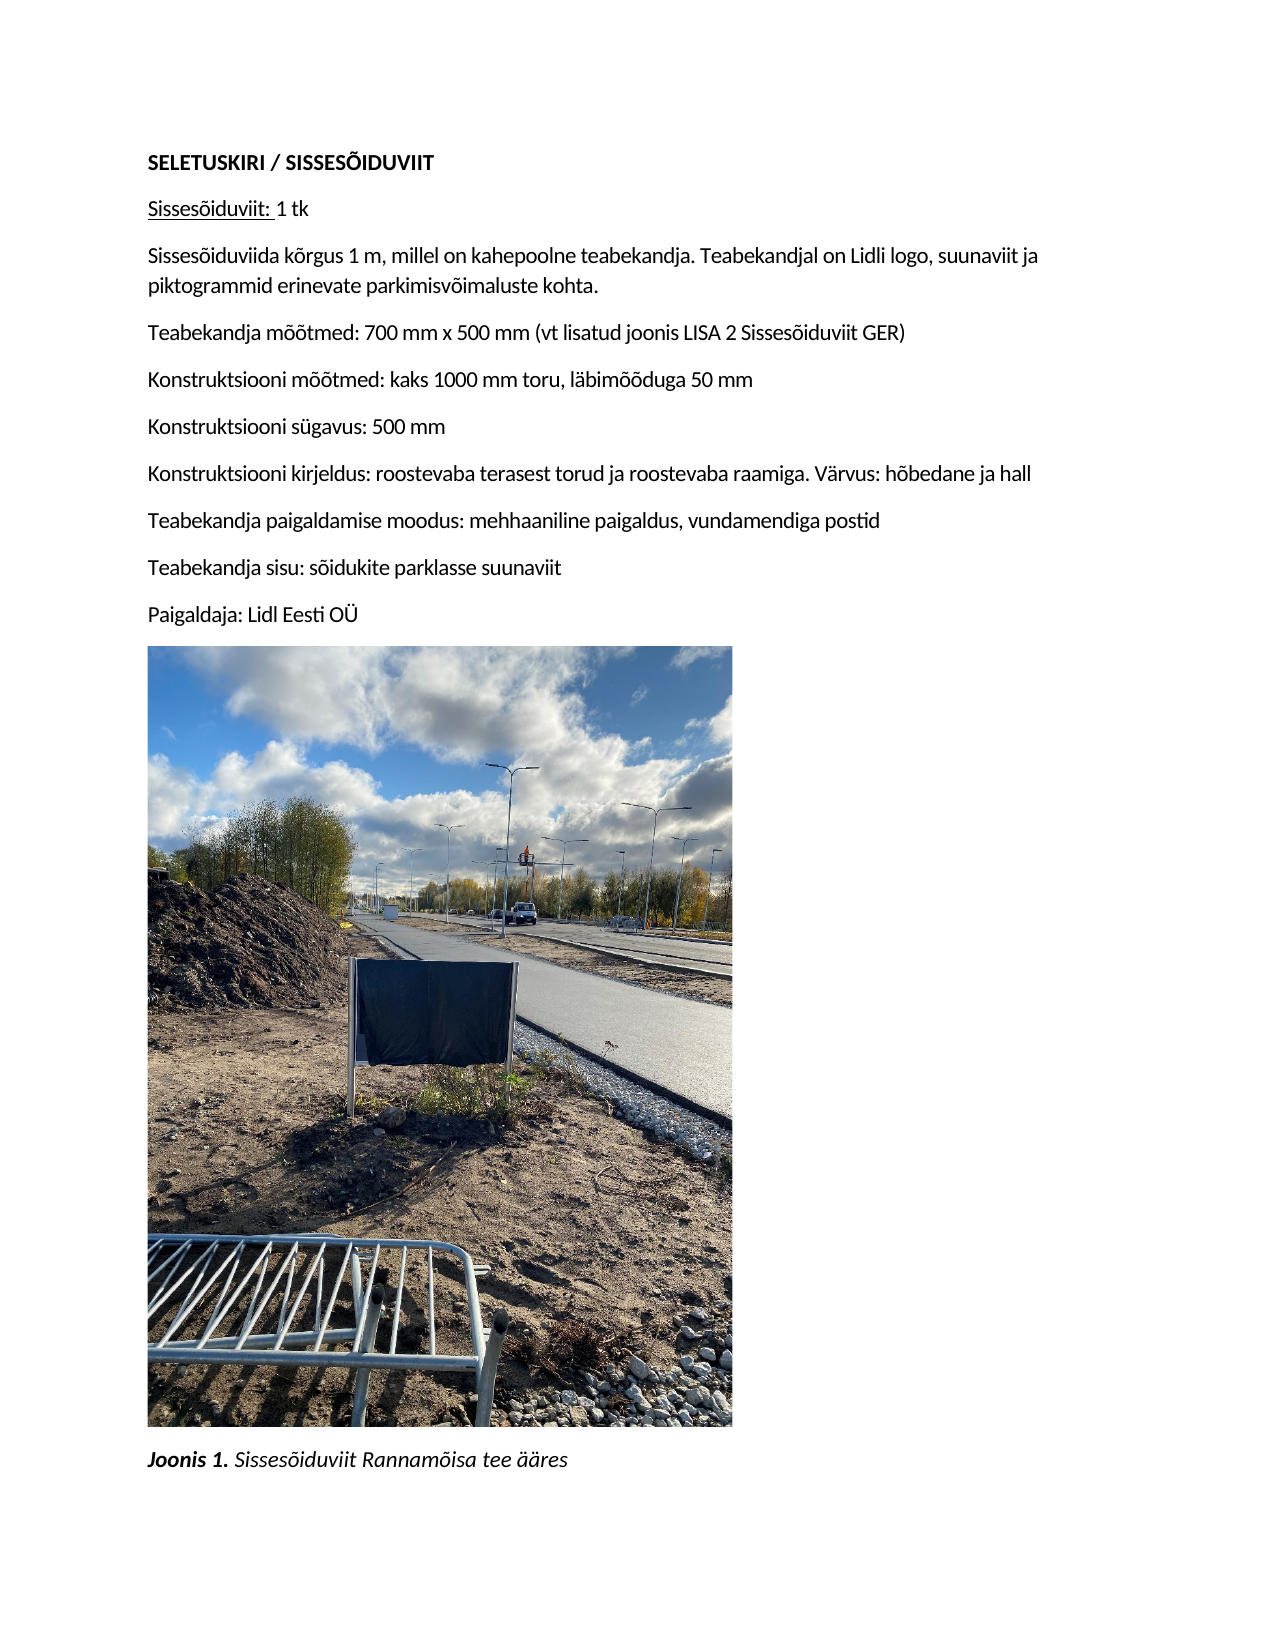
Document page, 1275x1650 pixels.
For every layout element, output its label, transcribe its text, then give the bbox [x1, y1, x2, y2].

text Joonis 1. Sissesõiduviit Rannamõisa tee ääres [148, 1445, 1163, 1473]
text Sissesõiduviida kõrgus 1 m, millel on kahepoolne teabekandja. Teabekandjal on Lidli logo, suunaviit ja piktogrammid erinevate parkimisvõimaluste kohta. [148, 241, 1163, 300]
picture [147, 646, 733, 1427]
text Teabekandja paigaldamise moodus: mehhaaniline paigaldus, vundamendiga postid [148, 506, 1163, 534]
text Teabekandja sisu: sõidukite parklasse suunaviit [148, 553, 1163, 581]
text SELETUSKIRI / SISSESÕIDUVIIT [148, 148, 1163, 176]
text Konstruktsiooni kirjeldus: roostevaba terasest torud ja roostevaba raamiga. Värvus: hõbedane ja hall [148, 459, 1163, 487]
text Konstruktsiooni mõõtmed: kaks 1000 mm toru, läbimõõduga 50 mm [148, 365, 1163, 393]
text Konstruktsiooni sügavus: 500 mm [148, 412, 1163, 440]
text Sissesõiduviit: 1 tk [148, 194, 1163, 223]
text Paigaldaja: Lidl Eesti OÜ [148, 600, 1163, 628]
text Teabekandja mõõtmed: 700 mm x 500 mm (vt lisatud joonis LISA 2 Sissesõiduviit GER) [148, 318, 1163, 347]
